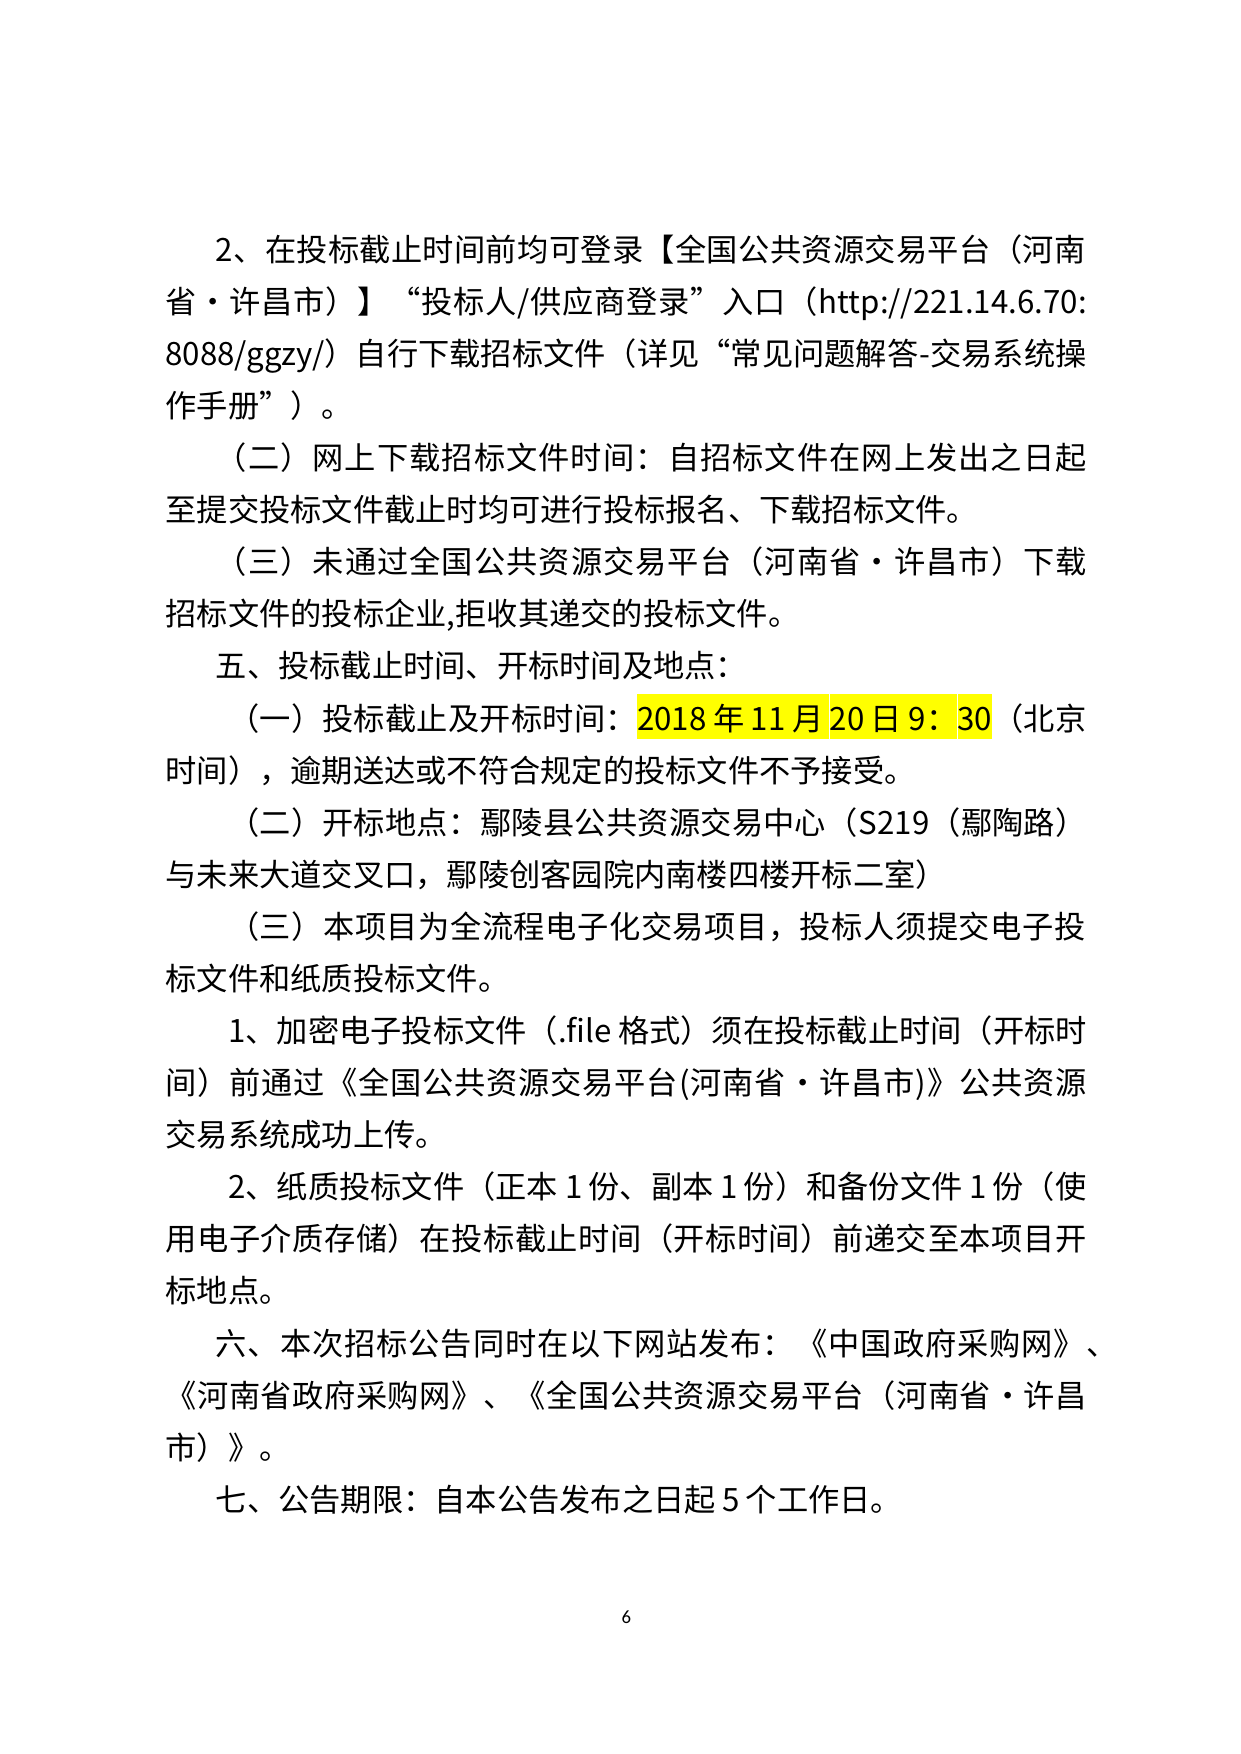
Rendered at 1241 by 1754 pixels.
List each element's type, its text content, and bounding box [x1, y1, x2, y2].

text （二）网上下载招标文件时间：自招标文件在网上发出之日起至提交投标文件截止时均可进行投标报名、下载招标文件。 [165, 428, 1087, 532]
text 六、本次招标公告同时在以下网站发布：《中国政府采购网》、《河南省政府采购网》、《全国公共资源交易平台（河南省·许昌市）》。 [165, 1313, 1087, 1469]
text （二）开标地点：鄢陵县公共资源交易中心（S219（鄢陶路）与未来大道交叉口，鄢陵创客园院内南楼四楼开标二室） [165, 792, 1087, 897]
text 2、纸质投标文件（正本1份、副本1份）和备份文件1份（使用电子介质存储）在投标截止时间（开标时间）前递交至本项目开标地点。 [165, 1157, 1087, 1313]
text 七、公告期限：自本公告发布之日起5个工作日。 [165, 1469, 1087, 1522]
text （三）未通过全国公共资源交易平台（河南省·许昌市）下载招标文件的投标企业,拒收其递交的投标文件。 [165, 532, 1087, 636]
text 2、在投标截止时间前均可登录【全国公共资源交易平台（河南省·许昌市）】“投标人/供应商登录”入口（http://221.14.6.70:8088/ggzy/）自行下载招标文件（详见“常见问题解答-交易系统操作手册”）。 [165, 219, 1087, 428]
text （三）本项目为全流程电子化交易项目，投标人须提交电子投标文件和纸质投标文件。 [165, 897, 1087, 1001]
text 1、加密电子投标文件（.file格式）须在投标截止时间（开标时间）前通过《全国公共资源交易平台(河南省·许昌市)》公共资源交易系统成功上传。 [165, 1001, 1087, 1157]
text 五、投标截止时间、开标时间及地点： [165, 636, 1087, 688]
text （一）投标截止及开标时间：2018年11月20日9：30（北京时间），逾期送达或不符合规定的投标文件不予接受。 [165, 688, 1087, 792]
